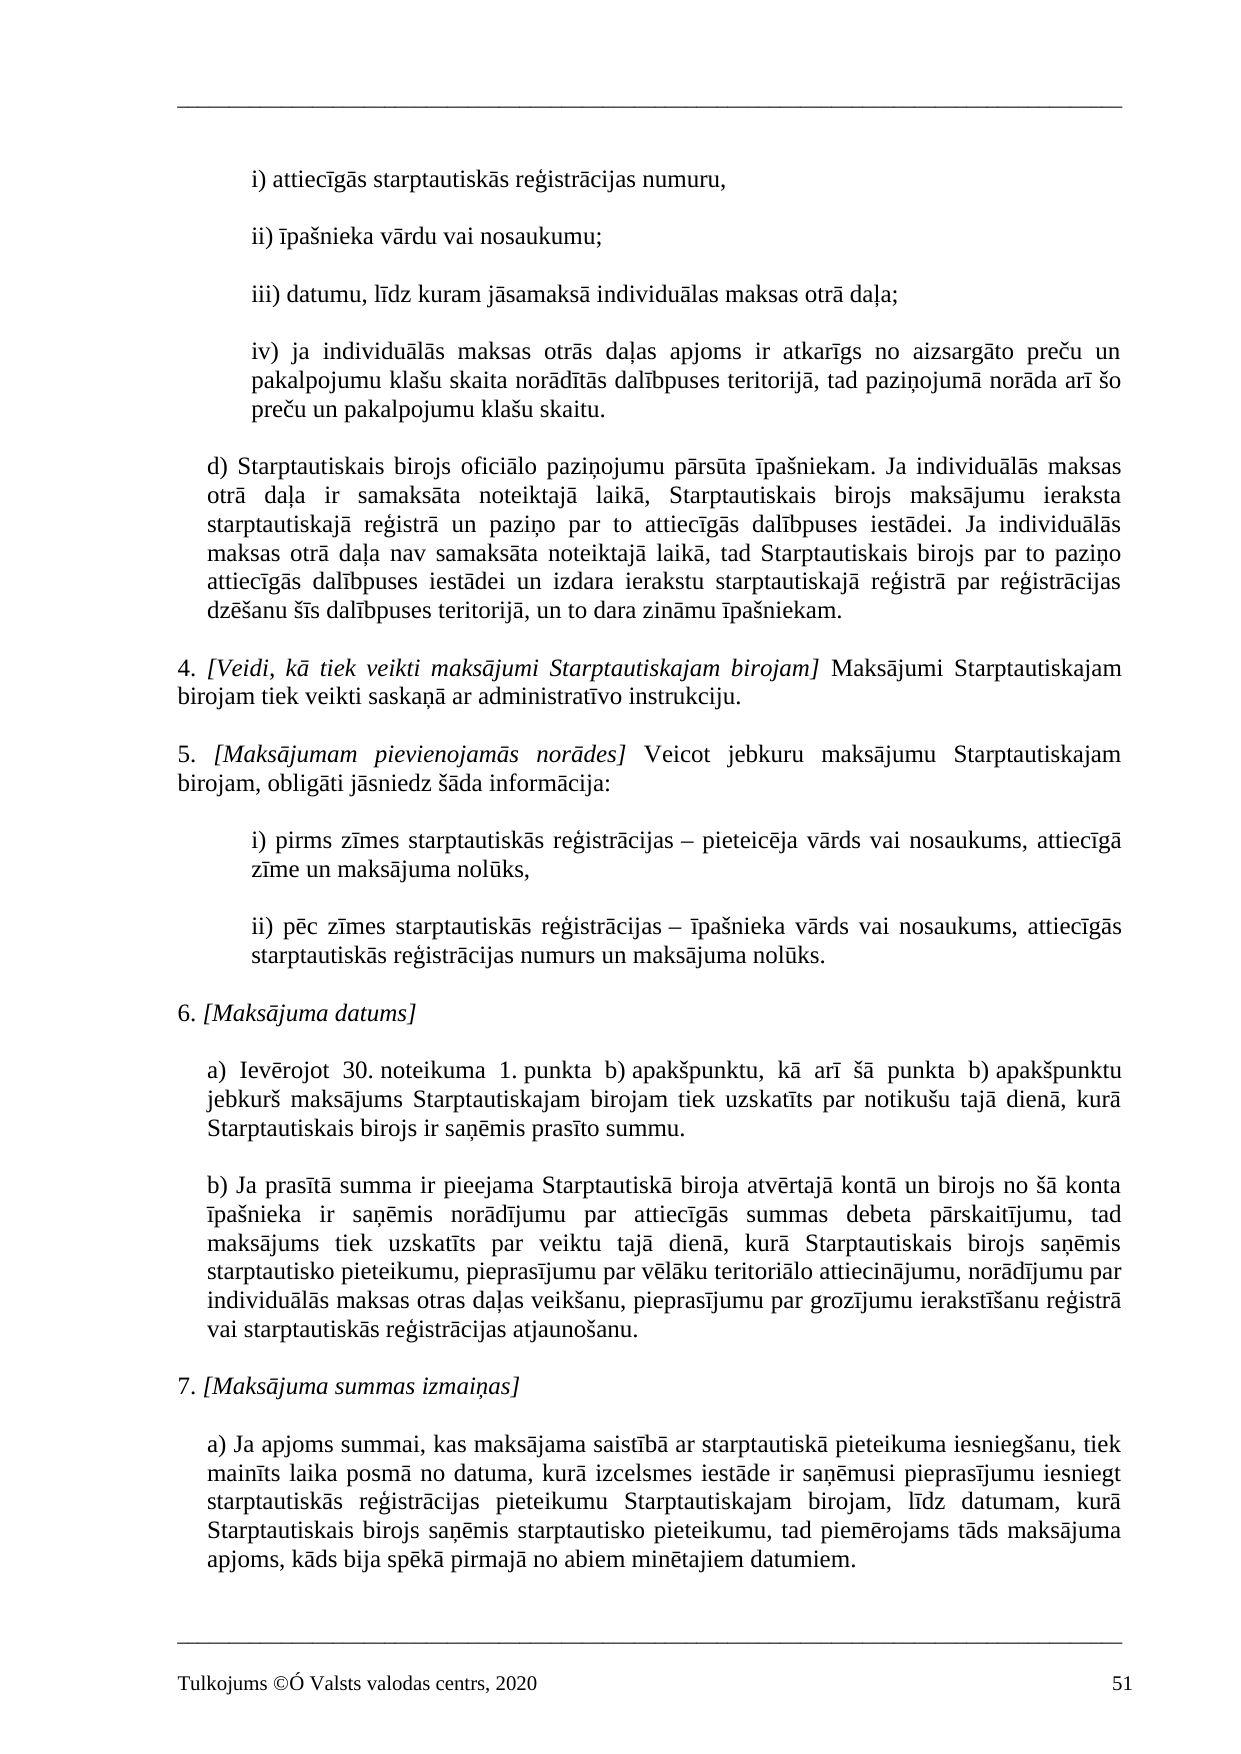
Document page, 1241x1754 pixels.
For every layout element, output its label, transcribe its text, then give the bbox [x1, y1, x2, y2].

text b) Ja prasītā summa ir pieejama Starptautiskā biroja atvērtajā kontā un birojs no šā konta īpašnieka ir saņēmis norādījumu par attiecīgās summas debeta pārskaitījumu, tad maksājums tiek uzskatīts par veiktu tajā dienā, kurā Starptautiskais birojs saņēmis starptautisko pieteikumu, pieprasījumu par vēlāku teritoriālo attiecinājumu, norādījumu par individuālās maksas otras daļas veikšanu, pieprasījumu par grozījumu ierakstīšanu reģistrā vai starptautiskās reģistrācijas atjaunošanu. [207, 1170, 1122, 1343]
text d) Starptautiskais birojs oficiālo paziņojumu pārsūta īpašniekam. Ja individuālās maksas otrā daļa ir samaksāta noteiktajā laikā, Starptautiskais birojs maksājumu ieraksta starptautiskajā reģistrā un paziņo par to attiecīgās dalībpuses iestādei. Ja individuālās maksas otrā daļa nav samaksāta noteiktajā laikā, tad Starptautiskais birojs par to paziņo attiecīgās dalībpuses iestādei un izdara ierakstu starptautiskajā reģistrā par reģistrācijas dzēšanu šīs dalībpuses teritorijā, un to dara zināmu īpašniekam. [207, 451, 1122, 624]
text 4. [Veidi, kā tiek veikti maksājumi Starptautiskajam birojam] Maksājumi Starptautiskajam birojam tiek veikti saskaņā ar administratīvo instrukciju. [177, 653, 1122, 710]
text a) Ja apjoms summai, kas maksājama saistībā ar starptautiskā pieteikuma iesniegšanu, tiek mainīts laika posmā no datuma, kurā izcelsmes iestāde ir saņēmusi pieprasījumu iesniegt starptautiskās reģistrācijas pieteikumu Starptautiskajam birojam, līdz datumam, kurā Starptautiskais birojs saņēmis starptautisko pieteikumu, tad piemērojams tāds maksājuma apjoms, kāds bija spēkā pirmajā no abiem minētajiem datumiem. [207, 1429, 1122, 1573]
text ii) pēc zīmes starptautiskās reģistrācijas – īpašnieka vārds vai nosaukums, attiecīgās starptautiskās reģistrācijas numurs un maksājuma nolūks. [251, 911, 1122, 969]
text a) Ievērojot 30. noteikuma 1. punkta b) apakšpunktu, kā arī šā punkta b) apakšpunktu jebkurš maksājums Starptautiskajam birojam tiek uzskatīts par notikušu tajā dienā, kurā Starptautiskais birojs ir saņēmis prasīto summu. [207, 1055, 1122, 1141]
text i) attiecīgās starptautiskās reģistrācijas numuru, [251, 164, 1122, 193]
text i) pirms zīmes starptautiskās reģistrācijas – pieteicēja vārds vai nosaukums, attiecīgā zīme un maksājuma nolūks, [251, 825, 1122, 883]
text 7. [Maksājuma summas izmaiņas] [177, 1371, 1122, 1400]
text 6. [Maksājuma datums] [177, 998, 1122, 1026]
text ii) īpašnieka vārdu vai nosaukumu; [251, 221, 1122, 250]
text iii) datumu, līdz kuram jāsamaksā individuālas maksas otrā daļa; [251, 279, 1122, 308]
text 5. [Maksājumam pievienojamās norādes] Veicot jebkuru maksājumu Starptautiskajam birojam, obligāti jāsniedz šāda informācija: [177, 739, 1122, 796]
text iv) ja individuālās maksas otrās daļas apjoms ir atkarīgs no aizsargāto preču un pakalpojumu klašu skaita norādītās dalībpuses teritorijā, tad paziņojumā norāda arī šo preču un pakalpojumu klašu skaitu. [251, 336, 1122, 423]
